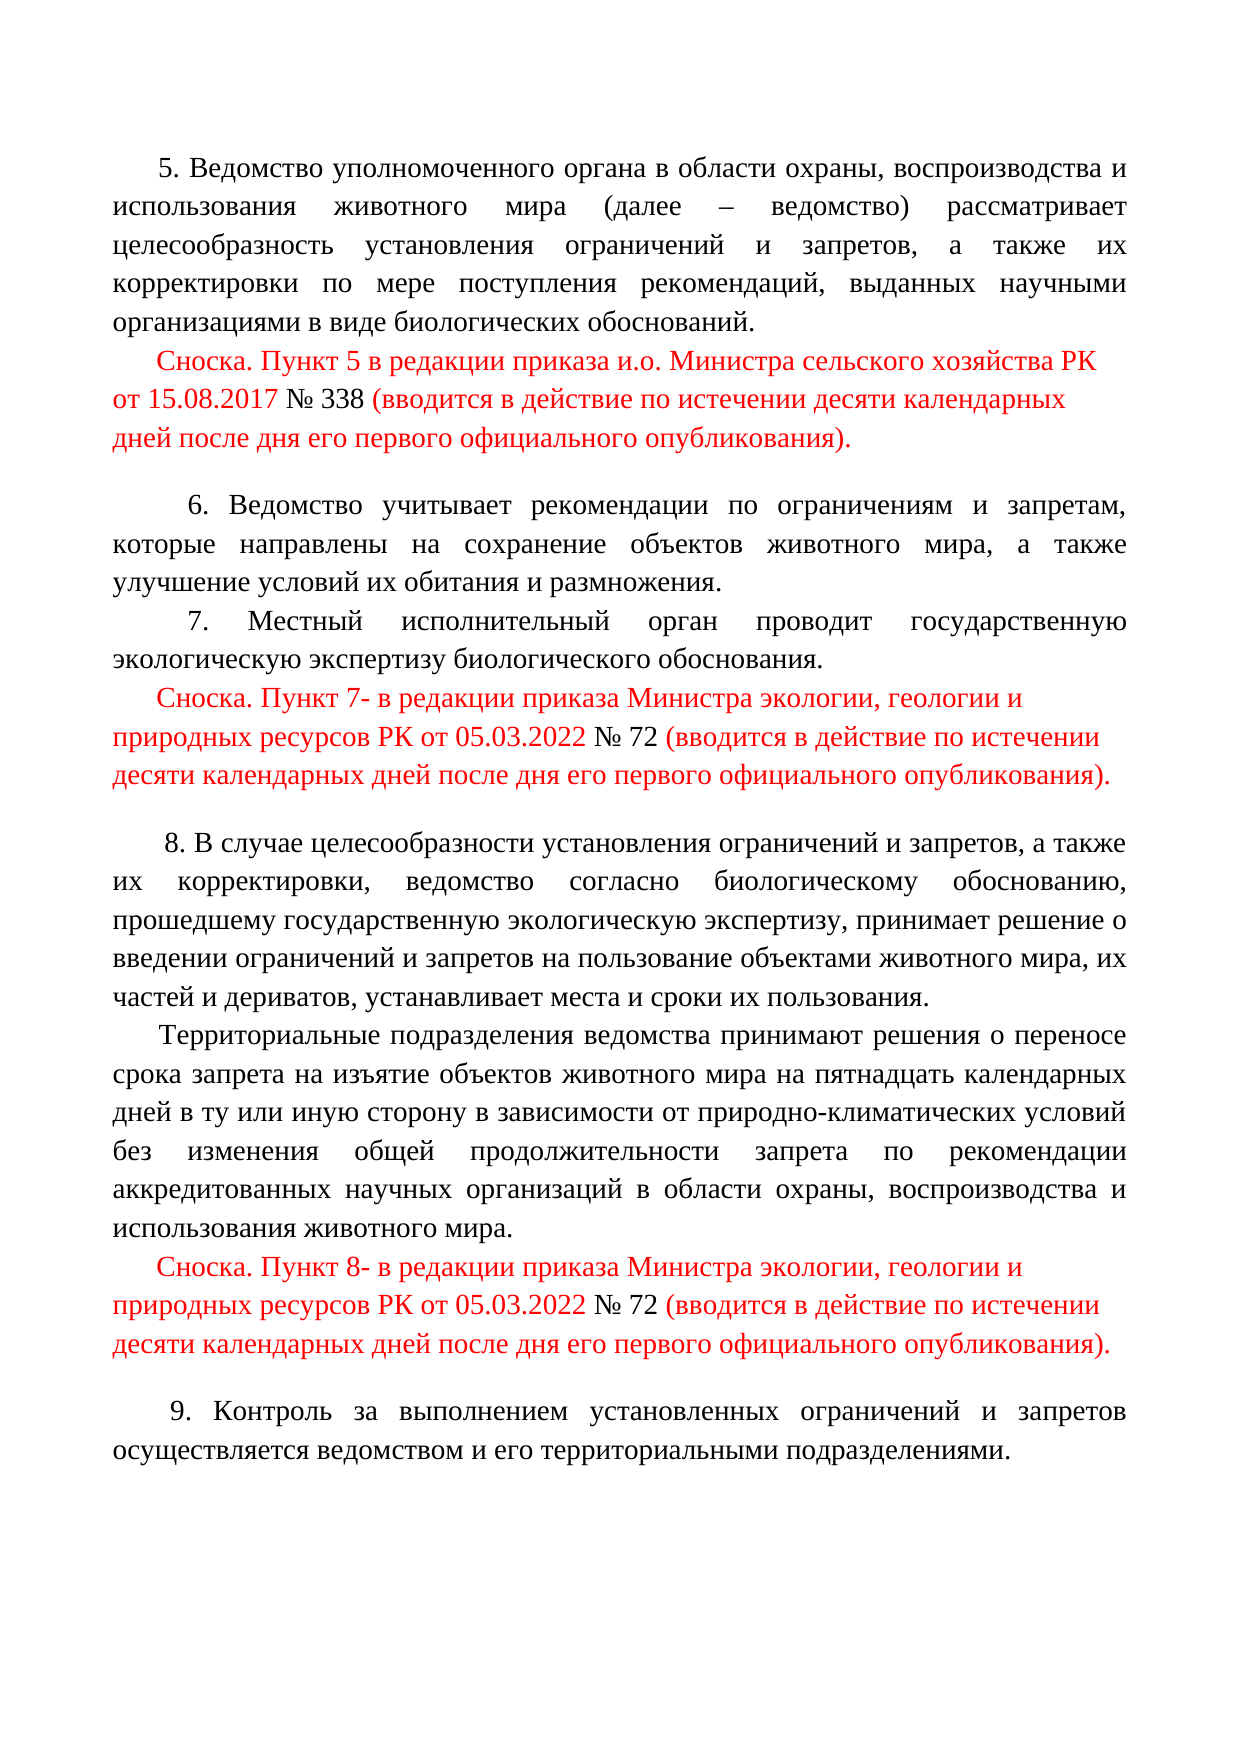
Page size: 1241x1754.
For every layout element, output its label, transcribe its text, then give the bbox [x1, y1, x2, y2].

text 5. Ведомство уполномоченного органа в области охраны, воспроизводства и использования животного мира (далее – ведомство) рассматривает целесообразность установления ограничений и запретов, а также их корректировки по мере поступления рекомендаций, выданных научными организациями в виде биологических обоснований. [112, 150, 1128, 338]
text Территориальные подразделения ведомства принимают решения о переносе срока запрета на изъятие объектов животного мира на пятнадцать календарных дней в ту или иную сторону в зависимости от природно-климатических условий без изменения общей продолжительности запрета по рекомендации аккредитованных научных организаций в области охраны, воспроизводства и использования животного мира. [112, 1017, 1128, 1244]
text 6. Ведомство учитывает рекомендации по ограничениям и запретам, которые направлены на сохранение объектов животного мира, а также улучшение условий их обитания и размножения. [112, 487, 1128, 598]
text 9. Контроль за выполнением установленных ограничений и запретов осуществляется ведомством и его территориальными подразделениями. [112, 1393, 1128, 1466]
text Сноска. Пункт 5 в редакции приказа и.о. Министра сельского хозяйства РК от 15.08.2017 № 338 (вводится в действие по истечении десяти календарных дней после дня его первого официального опубликования). [112, 343, 1128, 483]
text Сноска. Пункт 8- в редакции приказа Министра экологии, геологии и природных ресурсов РК от 05.03.2022 № 72 (вводится в действие по истечении десяти календарных дней после дня его первого официального опубликования). [112, 1249, 1128, 1389]
text 7. Местный исполнительный орган проводит государственную экологическую экспертизу биологического обоснования. [112, 603, 1128, 675]
text Сноска. Пункт 7- в редакции приказа Министра экологии, геологии и природных ресурсов РК от 05.03.2022 № 72 (вводится в действие по истечении десяти календарных дней после дня его первого официального опубликования). [112, 680, 1128, 821]
text 8. В случае целесообразности установления ограничений и запретов, а также их корректировки, ведомство согласно биологическому обоснованию, прошедшему государственную экологическую экспертизу, принимает решение о введении ограничений и запретов на пользование объектами животного мира, их частей и дериватов, устанавливает места и сроки их пользования. [112, 825, 1128, 1012]
